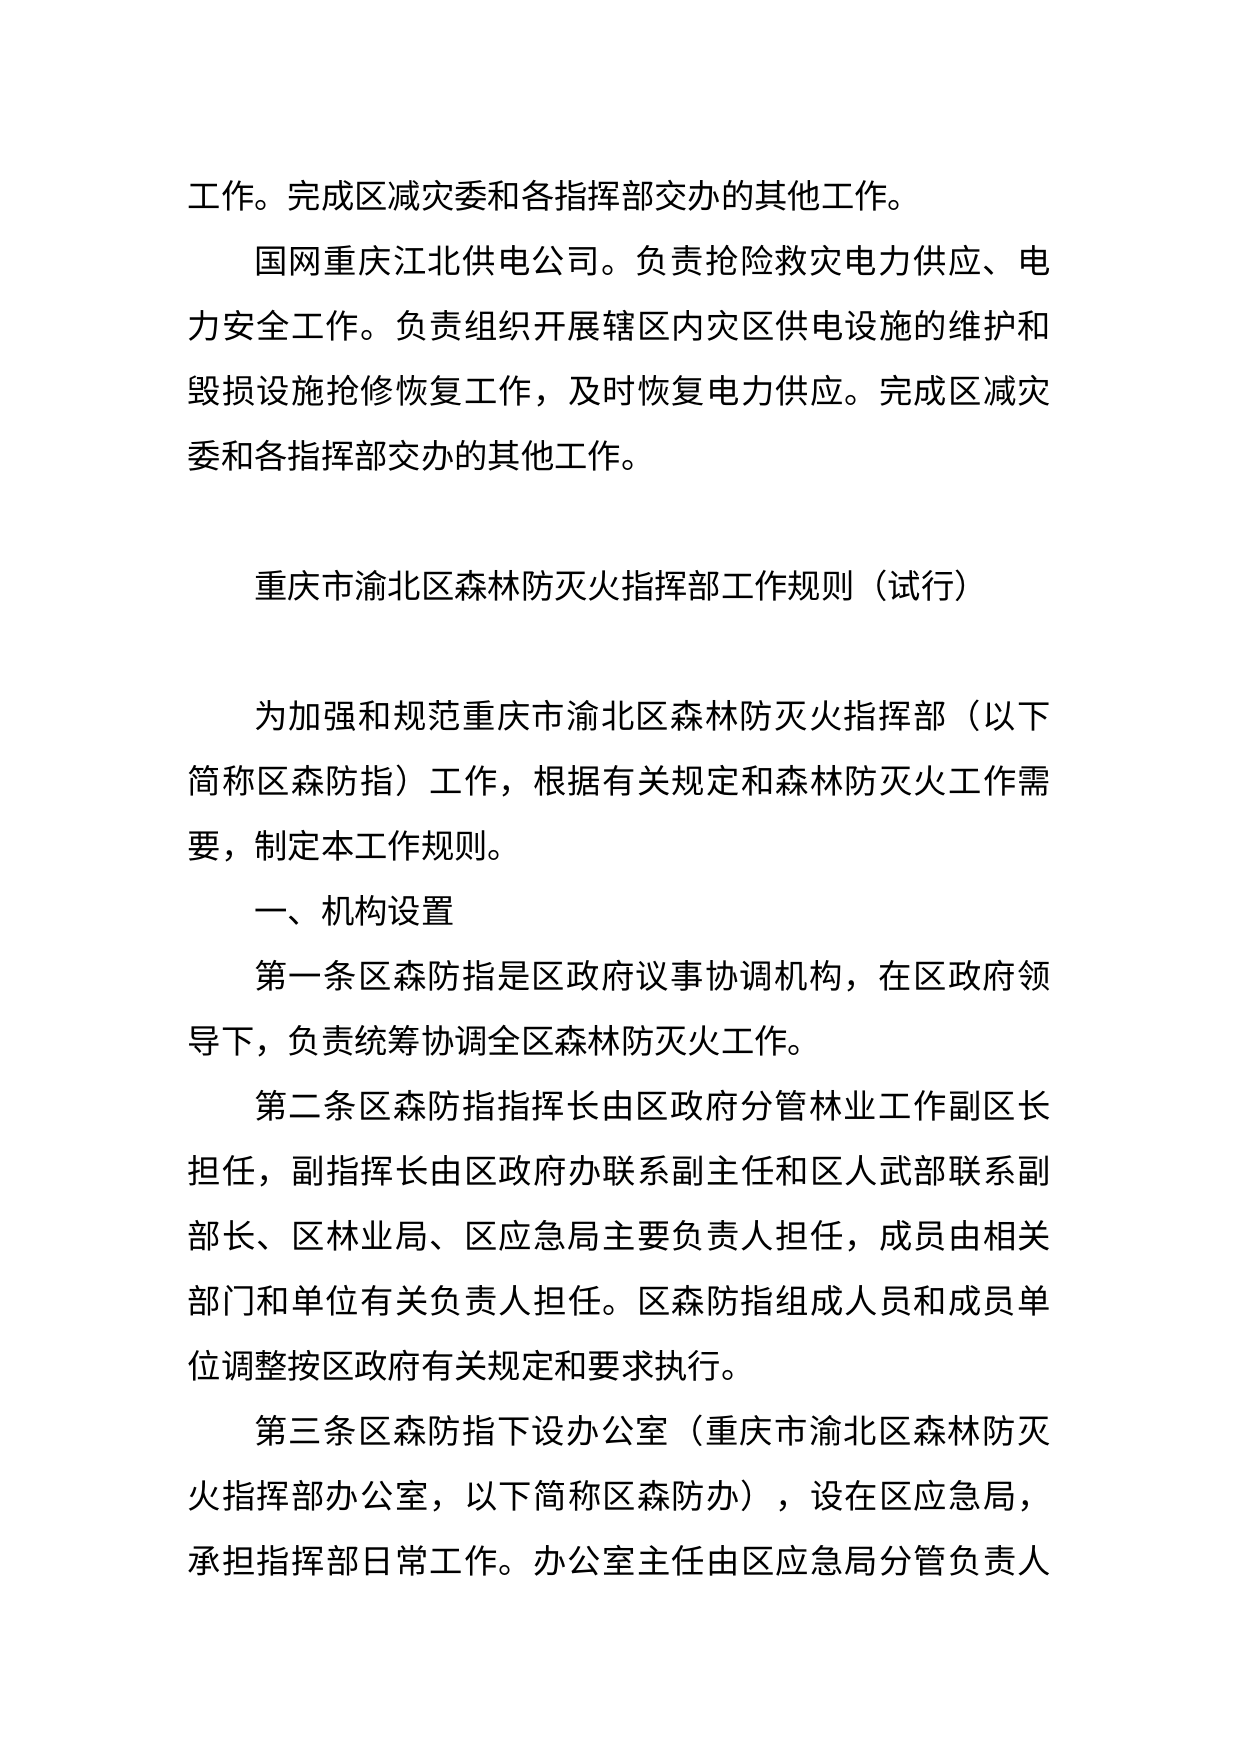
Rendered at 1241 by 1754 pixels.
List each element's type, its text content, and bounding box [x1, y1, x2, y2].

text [187, 162, 1053, 227]
text 第一条区森防指是区政府议事协调机构，在区政府领导下，负责统筹协调全区森林防灭火工作。 [187, 942, 1053, 1072]
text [187, 1397, 1053, 1592]
text 第二条区森防指指挥长由区政府分管林业工作副区长担任，副指挥长由区政府办联系副主任和区人武部联系副部长、区林业局、区应急局主要负责人担任，成员由相关部门和单位有关负责人担任。区森防指组成人员和成员单位调整按区政府有关规定和要求执行。 [187, 1072, 1053, 1397]
text 国网重庆江北供电公司。负责抢险救灾电力供应、电力安全工作。负责组织开展辖区内灾区供电设施的维护和毁损设施抢修恢复工作，及时恢复电力供应。完成区减灾委和各指挥部交办的其他工作。 [187, 227, 1053, 487]
text 一、机构设置 [187, 877, 1053, 942]
text 为加强和规范重庆市渝北区森林防灭火指挥部（以下简称区森防指）工作，根据有关规定和森林防灭火工作需要，制定本工作规则。 [187, 682, 1053, 877]
text 重庆市渝北区森林防灭火指挥部工作规则（试行） [187, 552, 1053, 617]
